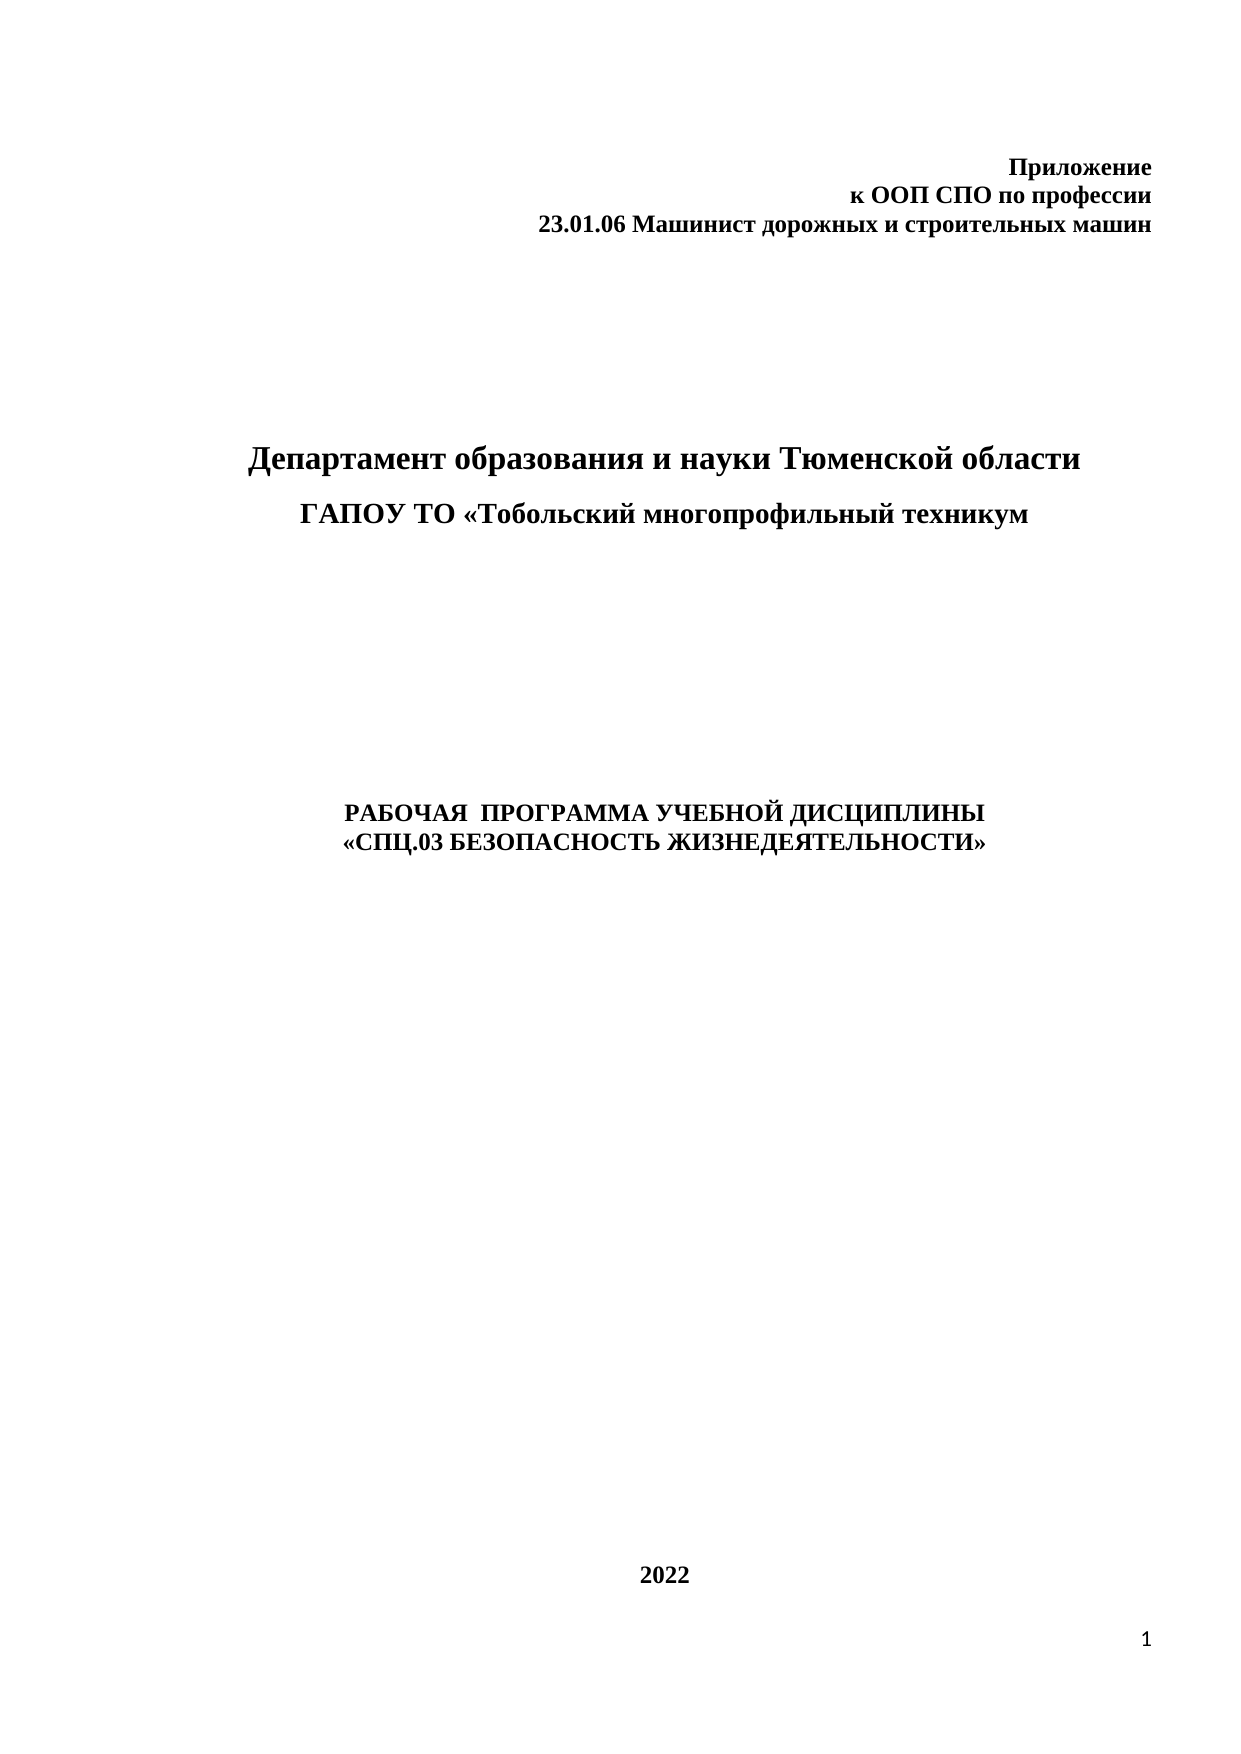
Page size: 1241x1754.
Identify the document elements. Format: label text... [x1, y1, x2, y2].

text Департамент образования и науки Тюменской области [177, 438, 1152, 477]
text к ООП СПО по профессии [177, 180, 1152, 209]
text «СПЦ.03 БЕЗОПАСНОСТЬ ЖИЗНЕДЕЯТЕЛЬНОСТИ» [177, 827, 1152, 855]
text РАБОЧАЯ ПРОГРАММА УЧЕБНОЙ ДИСЦИПЛИНЫ [177, 798, 1152, 827]
text Приложение [177, 152, 1152, 180]
text 23.01.06 Машинист дорожных и строительных машин [177, 209, 1152, 238]
text 2022 [177, 1560, 1152, 1588]
text ГАПОУ ТО «Тобольский многопрофильный техникум [177, 496, 1152, 529]
